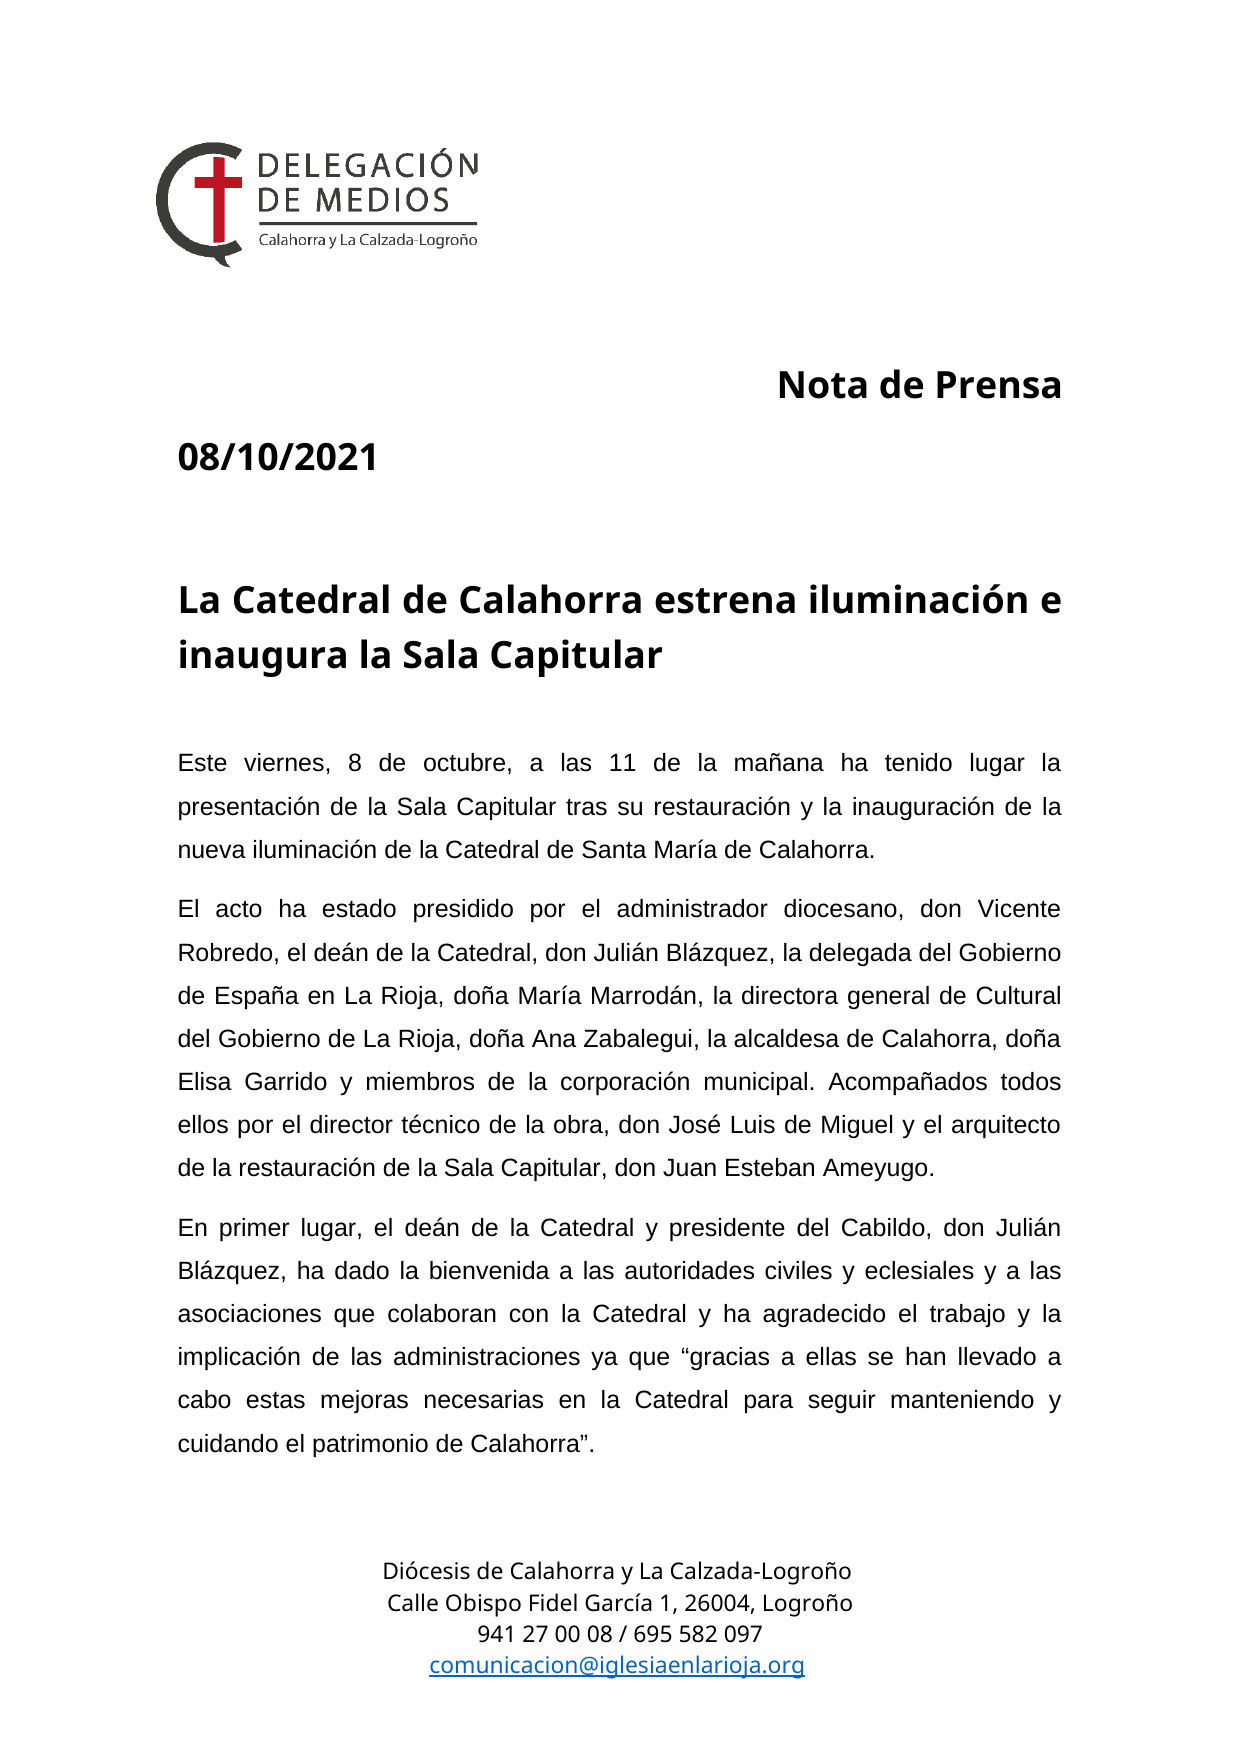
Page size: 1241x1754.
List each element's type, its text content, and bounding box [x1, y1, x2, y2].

text El acto ha estado presidido por el administrador diocesano, don Vicente Robredo, el deán de la Catedral, don Julián Blázquez, la delegada del Gobierno de España en La Rioja, doña María Marrodán, la directora general de Cultural del Gobierno de La Rioja, doña Ana Zabalegui, la alcaldesa de Calahorra, doña Elisa Garrido y miembros de la corporación municipal. Acompañados todos ellos por el director técnico de la obra, don José Luis de Miguel y el arquitecto de la restauración de la Sala Capitular, don Juan Esteban Ameyugo. [177, 894, 1063, 1182]
text Nota de Prensa [177, 358, 1063, 409]
text En primer lugar, el deán de la Catedral y presidente del Cabildo, don Julián Blázquez, ha dado la bienvenida a las autoridades civiles y eclesiales y a las asociaciones que colaboran con la Catedral y ha agradecido el trabajo y la implicación de las administraciones ya que “gracias a ellas se han llevado a cabo estas mejoras necesarias en la Catedral para seguir manteniendo y cuidando el patrimonio de Calahorra”. [177, 1213, 1063, 1457]
text La Catedral de Calahorra estrena iluminación e inaugura la Sala Capitular [177, 574, 1063, 680]
picture [148, 132, 483, 271]
text Este viernes, 8 de octubre, a las 11 de la mañana ha tenido lugar la presentación de la Sala Capitular tras su restauración y la inauguración de la nueva iluminación de la Catedral de Santa María de Calahorra. [177, 748, 1063, 863]
text 08/10/2021 [177, 430, 1063, 481]
